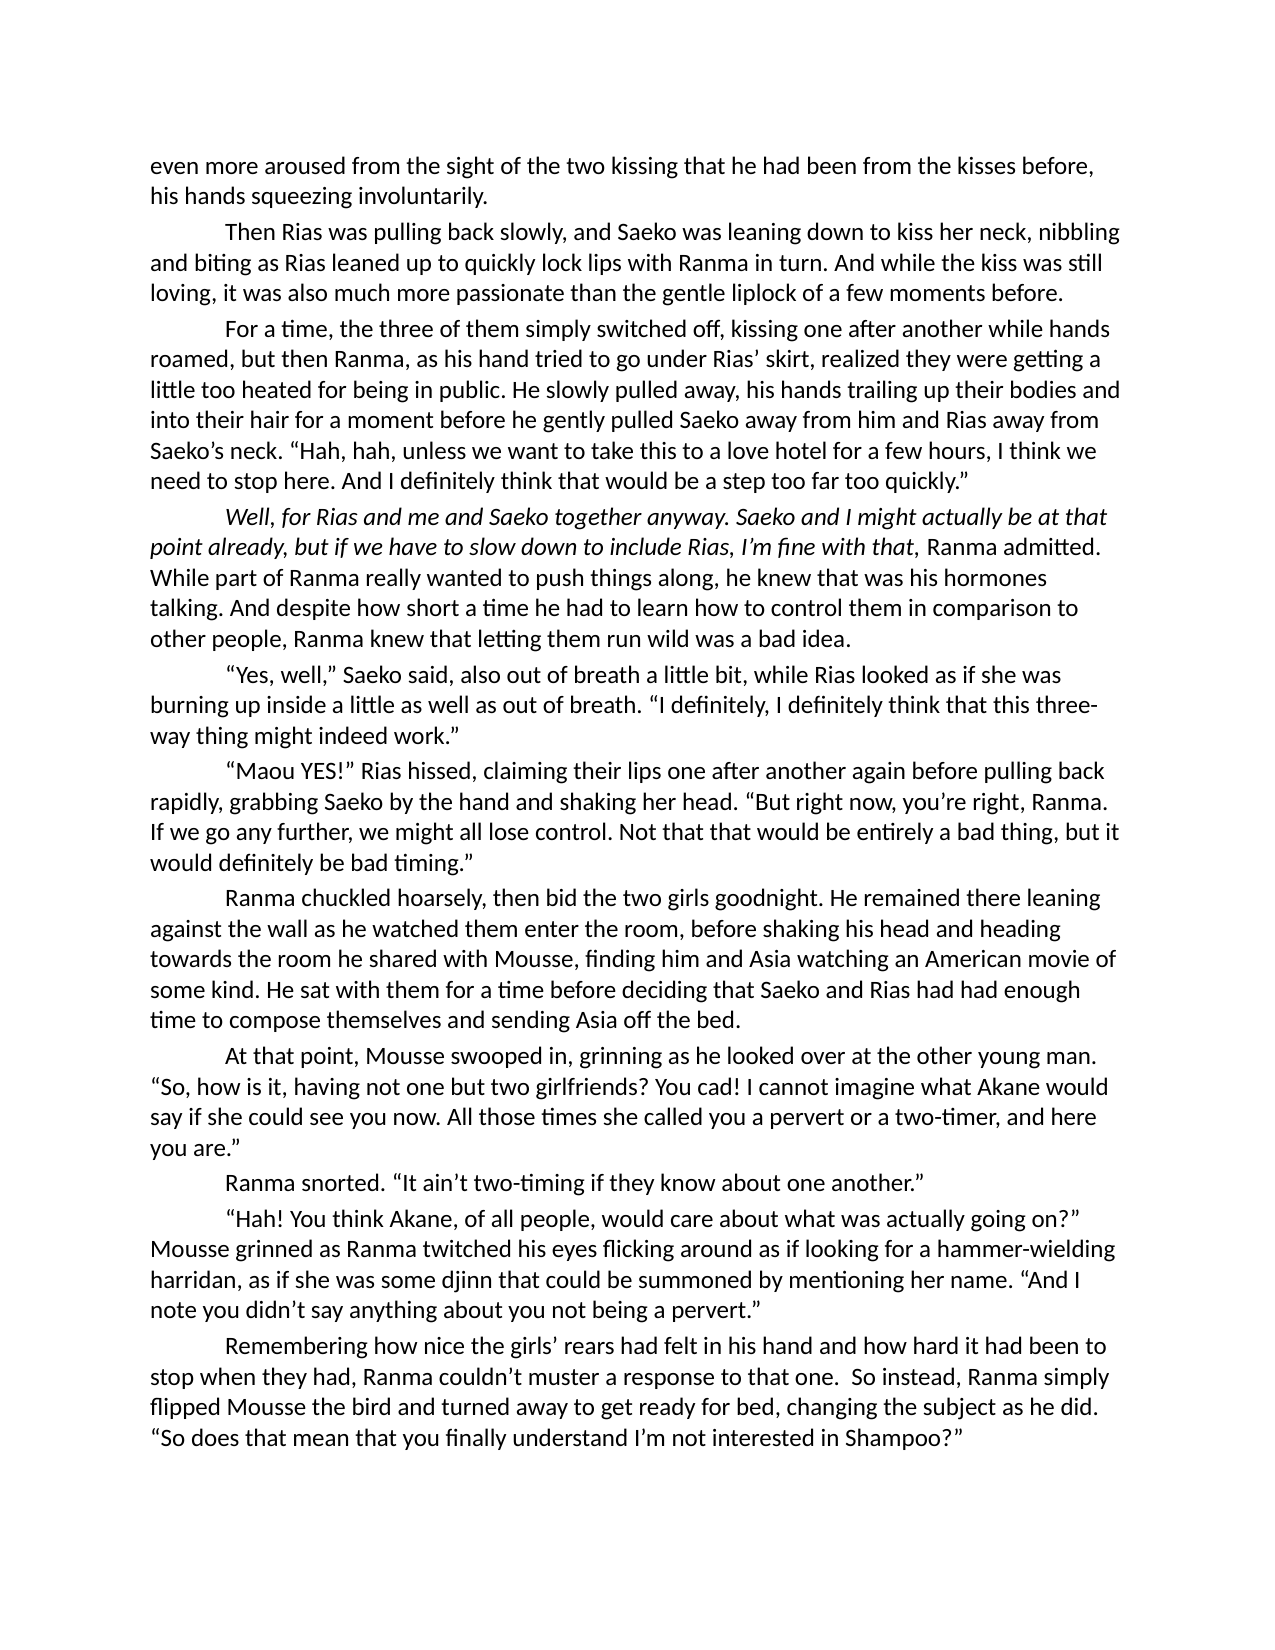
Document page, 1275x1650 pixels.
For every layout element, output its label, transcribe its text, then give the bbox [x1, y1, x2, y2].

text For a time, the three of them simply switched off, kissing one after another while hands roamed, but then Ranma, as his hand tried to go under Rias’ skirt, realized they were getting a little too heated for being in public. He slowly pulled away, his hands trailing up their bodies and into their hair for a moment before he gently pulled Saeko away from him and Rias away from Saeko’s neck. “Hah, hah, unless we want to take this to a love hotel for a few hours, I think we need to stop here. And I definitely think that would be a step too far too quickly.” [150, 313, 1125, 496]
text Remembering how nice the girls’ rears had felt in his hand and how hard it had been to stop when they had, Ranma couldn’t muster a response to that one. So instead, Ranma simply flipped Mousse the bird and turned away to get ready for bed, changing the subject as he did. “So does that mean that you finally understand I’m not interested in Shampoo?” [150, 1330, 1125, 1452]
text “Maou YES!” Rias hissed, claiming their lips one after another again before pulling back rapidly, grabbing Saeko by the hand and shaking her head. “But right now, you’re right, Ranma. If we go any further, we might all lose control. Not that that would be entirely a bad thing, but it would definitely be bad timing.” [150, 755, 1125, 877]
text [150, 150, 1125, 211]
text Ranma chuckled hoarsely, then bid the two girls goodnight. He remained there leaning against the wall as he watched them enter the room, before shaking his head and heading towards the room he shared with Mousse, finding him and Asia watching an American movie of some kind. He sat with them for a time before deciding that Saeko and Rias had had enough time to compose themselves and sending Asia off the bed. [150, 883, 1125, 1035]
text Ranma snorted. “It ain’t two-timing if they know about one another.” [150, 1167, 1125, 1198]
text Then Rias was pulling back slowly, and Saeko was leaning down to kiss her neck, nibbling and biting as Rias leaned up to quickly lock lips with Ranma in turn. And while the kiss was still loving, it was also much more passionate than the gentle liplock of a few moments before. [150, 216, 1125, 308]
text “Yes, well,” Saeko said, also out of breath a little bit, while Rias looked as if she was burning up inside a little as well as out of breath. “I definitely, I definitely think that this three-way thing might indeed work.” [150, 659, 1125, 750]
text Well, for Rias and me and Saeko together anyway. Saeko and I might actually be at that point already, but if we have to slow down to include Rias, I’m fine with that, Ranma admitted. While part of Ranma really wanted to push things along, he knew that was his hormones talking. And despite how short a time he had to learn how to control them in comparison to other people, Ranma knew that letting them run wild was a bad idea. [150, 501, 1125, 654]
text At that point, Mousse swooped in, grinning as he looked over at the other young man. “So, how is it, having not one but two girlfriends? You cad! I cannot imagine what Akane would say if she could see you now. All those times she called you a pervert or a two-timer, and here you are.” [150, 1040, 1125, 1162]
text “Hah! You think Akane, of all people, would care about what was actually going on?” Mousse grinned as Ranma twitched his eyes flicking around as if looking for a hammer-wielding harridan, as if she was some djinn that could be summoned by mentioning her name. “And I note you didn’t say anything about you not being a pervert.” [150, 1203, 1125, 1325]
